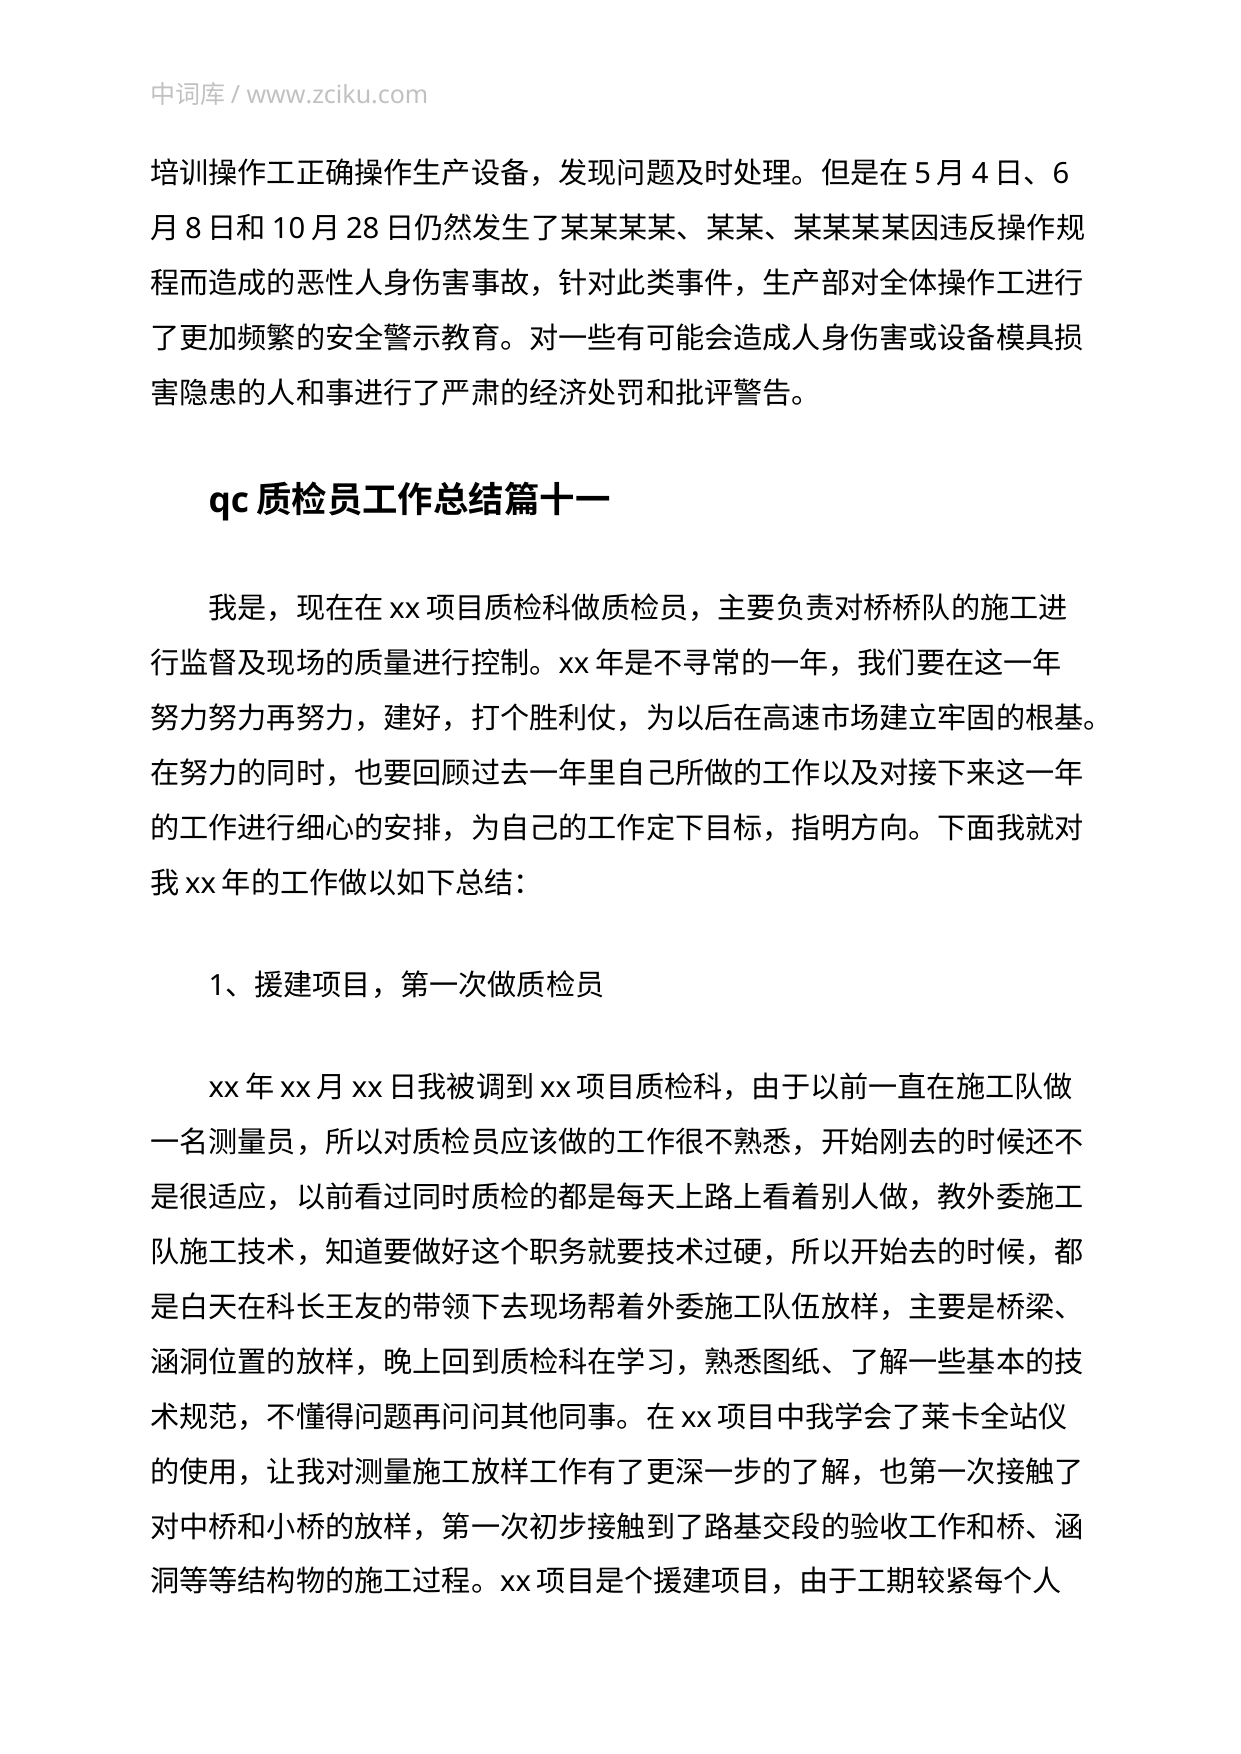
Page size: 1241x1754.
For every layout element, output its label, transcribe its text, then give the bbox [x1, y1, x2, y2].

text 1、援建项目，第一次做质检员 [150, 962, 1090, 1004]
text 我是，现在在xx项目质检科做质检员，主要负责对桥桥队的施工进行监督及现场的质量进行控制。xx年是不寻常的一年，我们要在这一年努力努力再努力，建好，打个胜利仗，为以后在高速市场建立牢固的根基。在努力的同时，也要回顾过去一年里自己所做的工作以及对接下来这一年的工作进行细心的安排，为自己的工作定下目标，指明方向。下面我就对我xx年的工作做以如下总结： [150, 585, 1090, 902]
text qc质检员工作总结篇十一 [150, 472, 1090, 523]
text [150, 1064, 1090, 1600]
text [150, 150, 1090, 412]
